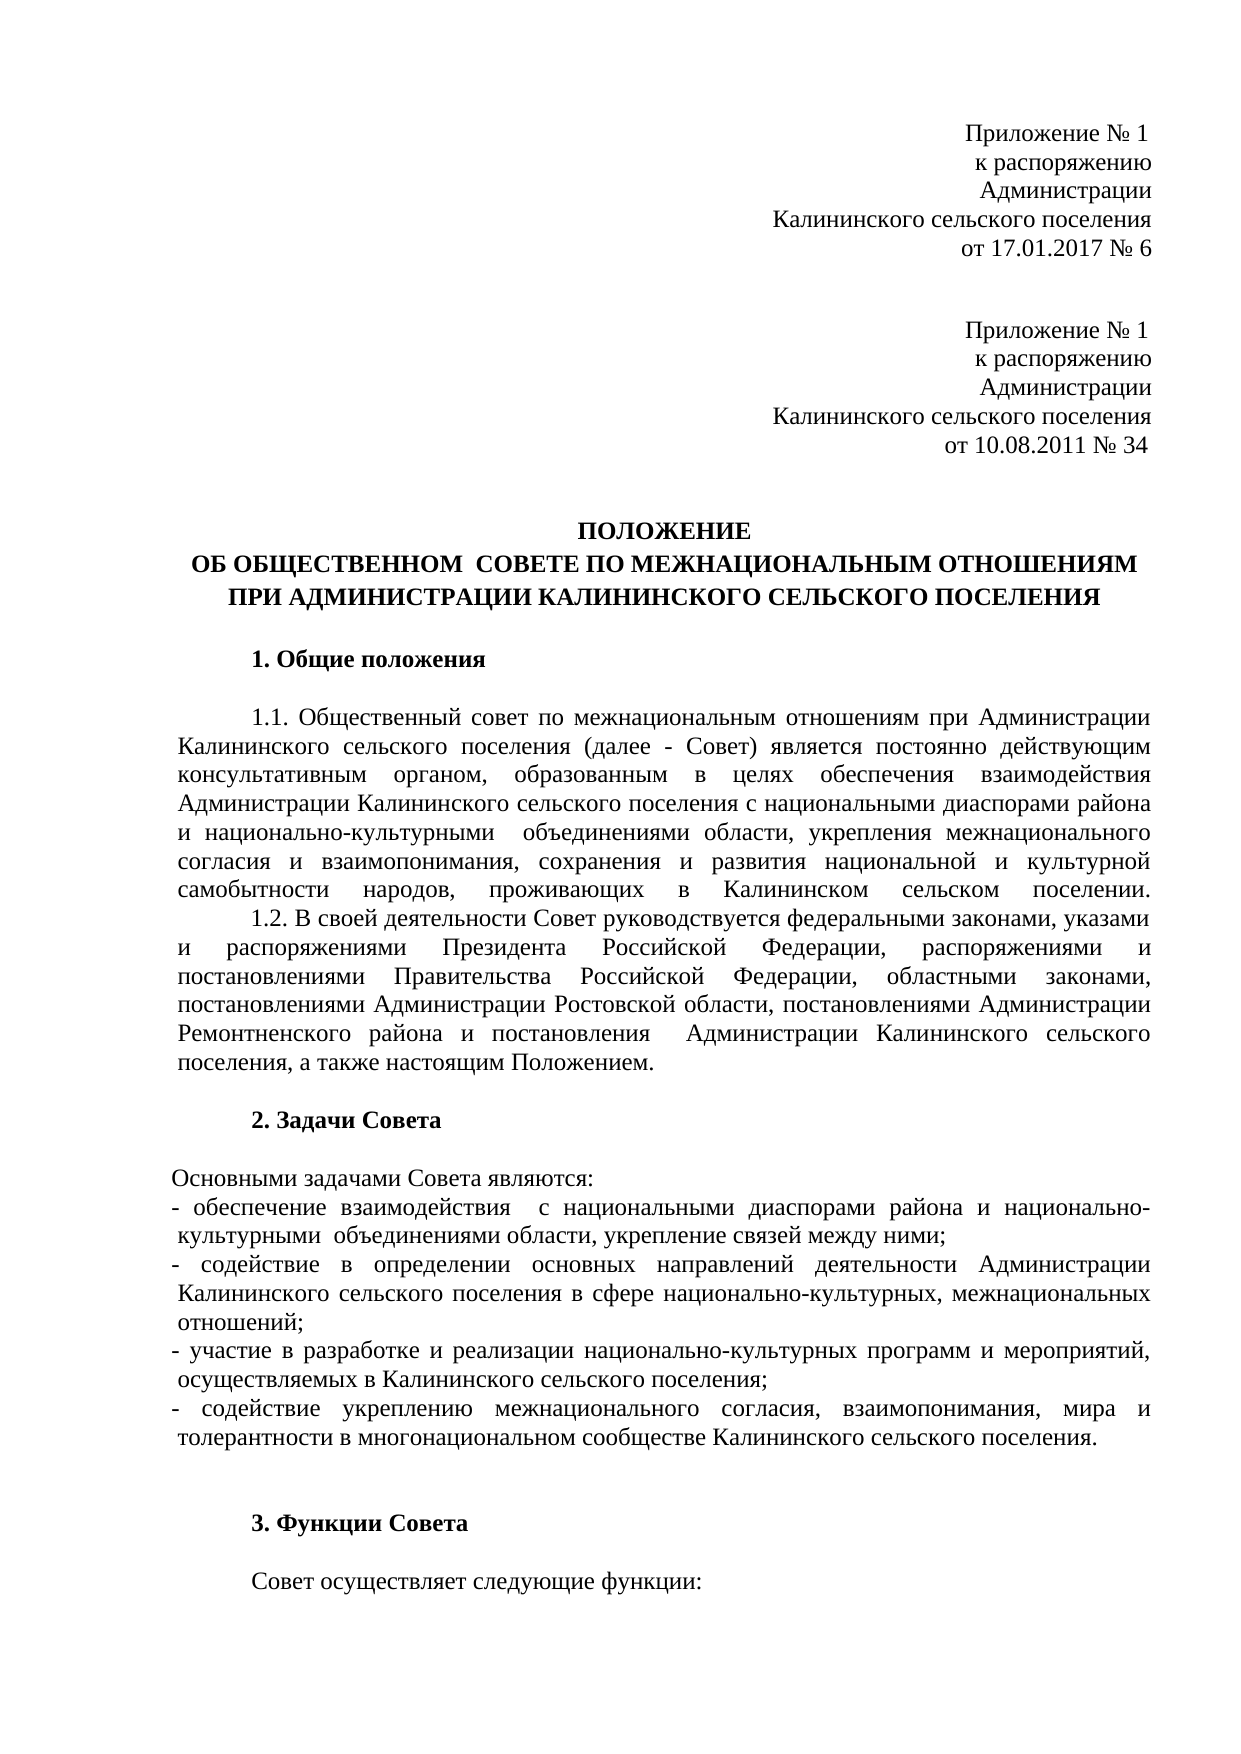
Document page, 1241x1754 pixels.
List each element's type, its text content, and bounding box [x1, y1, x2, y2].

text Администрации [269, 372, 1152, 401]
text Приложение № 1 [177, 315, 1152, 343]
text Администрации [269, 176, 1152, 204]
text к распоряжению [269, 343, 1152, 372]
text - содействие в определении основных направлений деятельности Администрации Калининского сельского поселения в сфере национально-культурных, межнациональных отношений; [171, 1249, 1152, 1335]
text к распоряжению [269, 147, 1152, 176]
text 1. Общие положения [177, 644, 1152, 673]
text ПОЛОЖЕНИЕ [177, 516, 1152, 545]
text 2. Задачи Совета [177, 1105, 1152, 1134]
text ОБ ОБЩЕСТВЕННОМ СОВЕТЕ ПО МЕЖНАЦИОНАЛЬНЫМ ОТНОШЕНИЯМ ПРИ АДМИНИСТРАЦИИ КАЛИНИНСКОГО СЕЛЬСКОГО ПОСЕЛЕНИЯ [177, 549, 1152, 611]
text - содействие укреплению межнационального согласия, взаимопонимания, мира и толерантности в многонациональном сообществе Калининского сельского поселения. [171, 1393, 1152, 1450]
text Калининского сельского поселения [269, 204, 1152, 233]
text 1.1. Общественный совет по межнациональным отношениям при Администрации Калининского сельского поселения (далее - Совет) является постоянно действующим консультативным органом, образованным в целях обеспечения взаимодействия Администрации Калининского сельского поселения с национальными диаспорами района и национально-культурными объединениями области, укрепления межнационального согласия и взаимопонимания, сохранения и развития национальной и культурной самобытности народов, проживающих в Калининском сельском поселении. 1.2. В своей деятельности Совет руководствуется федеральными законами, указами и распоряжениями Президента Российской Федерации, распоряжениями и постановлениями Правительства Российской Федерации, областными законами, постановлениями Администрации Ростовской области, постановлениями Администрации Ремонтненского района и постановления Администрации Калининского сельского поселения, а также настоящим Положением. [177, 702, 1152, 1076]
text Совет осуществляет следующие функции: [177, 1566, 1152, 1595]
text Приложение № 1 [177, 118, 1152, 147]
text от 10.08.2011 № 34 [269, 430, 1152, 458]
text 3. Функции Совета [177, 1508, 1152, 1537]
text Основными задачами Совета являются: [171, 1163, 1152, 1192]
text Калининского сельского поселения [269, 401, 1152, 430]
text от 17.01.2017 № 6 [269, 233, 1152, 262]
text - обеспечение взаимодействия с национальными диаспорами района и национально-культурными объединениями области, укрепление связей между ними; [171, 1192, 1152, 1249]
text - участие в разработке и реализации национально-культурных программ и мероприятий, осуществляемых в Калининского сельского поселения; [171, 1335, 1152, 1393]
